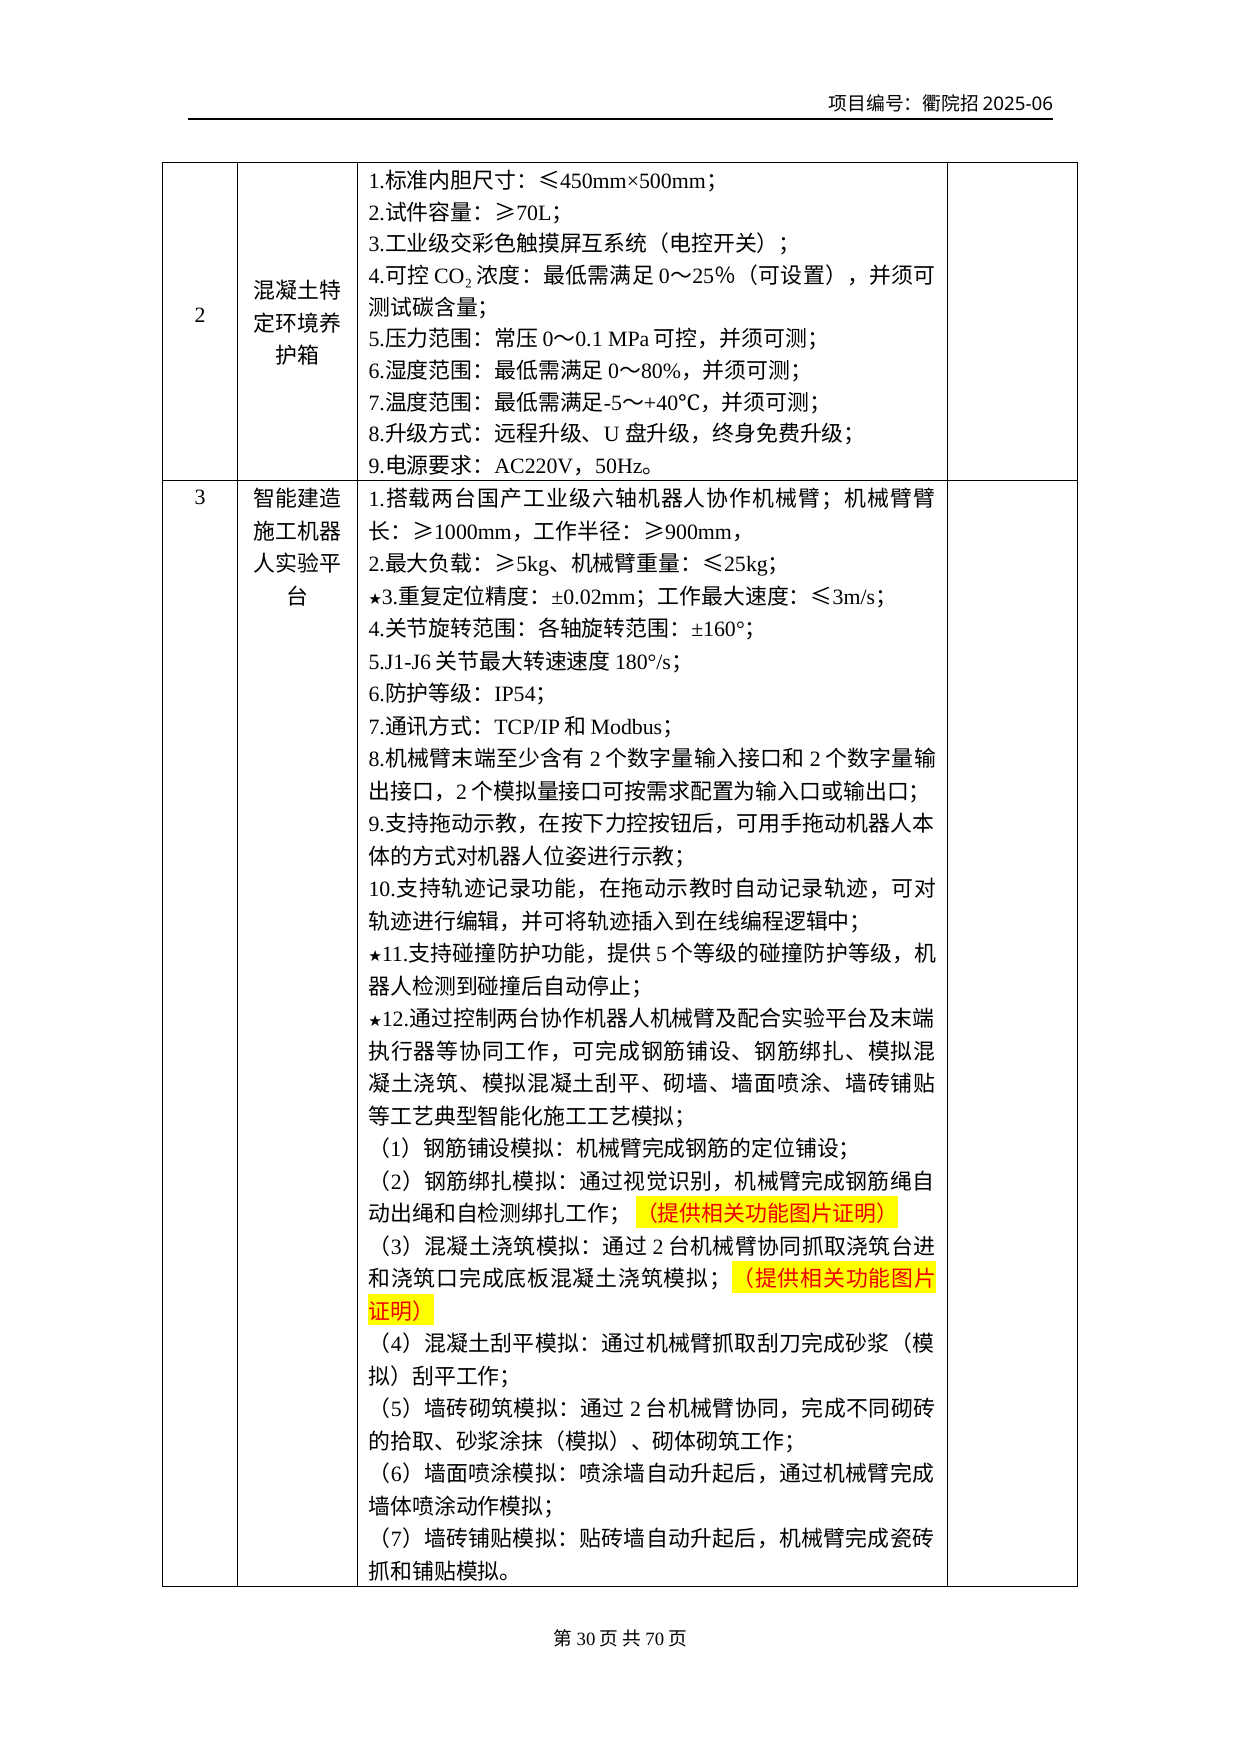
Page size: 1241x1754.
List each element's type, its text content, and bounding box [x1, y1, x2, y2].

table_cell 智能建造施工机器人实验平台 [238, 481, 357, 1586]
table_cell 1.标准内胆尺寸：≤450mm×500mm； 2.试件容量：≥70L； 3.工业级交彩色触摸屏互系统（电控开关）； 4.可控CO₂浓度：最低需满足0～25％（可设置），并须可测试碳含量； 5.压力范围：常压0～0.1 MPa可控，并须可测； 6.湿度范围：最低需满足0～80%，并须可测； 7.温度范围：最低需满足-5～+40℃，并须可测； 8.升级方式：远程升级、U 盘升级，终身免费升级； 9.电源要求：AC220V，50Hz。 [358, 163, 947, 480]
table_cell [358, 481, 947, 1586]
table_cell 混凝土特定环境养护箱 [238, 163, 357, 480]
table_cell [948, 163, 1077, 480]
table_cell 2 [163, 163, 237, 480]
table_cell 3 [163, 481, 237, 1586]
table_cell [948, 481, 1077, 1586]
